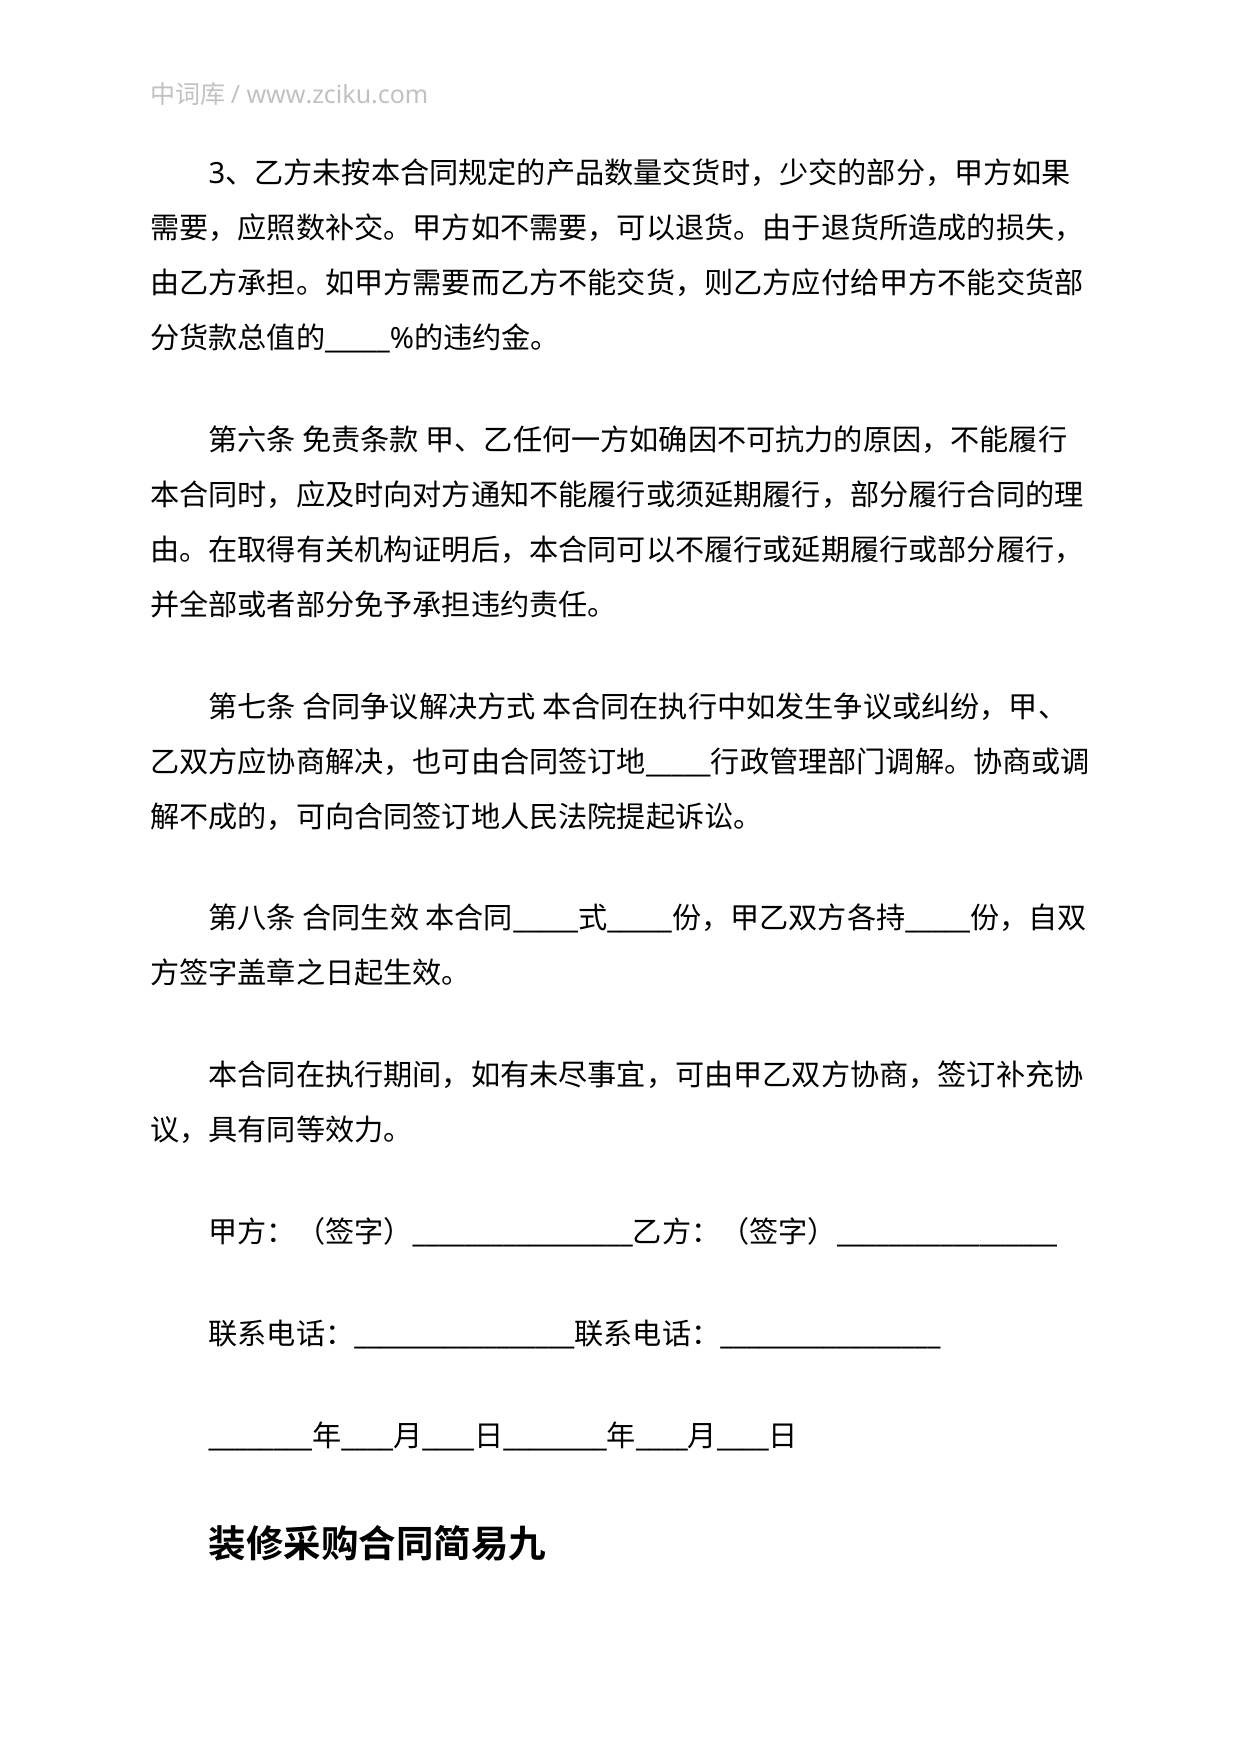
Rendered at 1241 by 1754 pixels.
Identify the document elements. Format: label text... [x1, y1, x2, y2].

text 联系电话：_________________联系电话：_________________ [150, 1310, 1090, 1353]
text 本合同在执行期间，如有未尽事宜，可由甲乙双方协商，签订补充协议，具有同等效力。 [150, 1052, 1090, 1149]
text 甲方：（签字）_________________乙方：（签字）_________________ [150, 1208, 1090, 1251]
text 第六条 免责条款 甲、乙任何一方如确因不可抗力的原因，不能履行本合同时，应及时向对方通知不能履行或须延期履行，部分履行合同的理由。在取得有关机构证明后，本合同可以不履行或延期履行或部分履行，并全部或者部分免予承担违约责任。 [150, 417, 1090, 624]
text 装修采购合同简易九 [150, 1514, 1090, 1568]
text ________年____月____日________年____月____日 [150, 1412, 1090, 1455]
text 3、乙方未按本合同规定的产品数量交货时，少交的部分，甲方如果需要，应照数补交。甲方如不需要，可以退货。由于退货所造成的损失，由乙方承担。如甲方需要而乙方不能交货，则乙方应付给甲方不能交货部分货款总值的_____%的违约金。 [150, 150, 1090, 357]
text 第七条 合同争议解决方式 本合同在执行中如发生争议或纠纷，甲、乙双方应协商解决，也可由合同签订地_____行政管理部门调解。协商或调解不成的，可向合同签订地人民法院提起诉讼。 [150, 683, 1090, 835]
text 第八条 合同生效 本合同_____式_____份，甲乙双方各持_____份，自双方签字盖章之日起生效。 [150, 895, 1090, 992]
